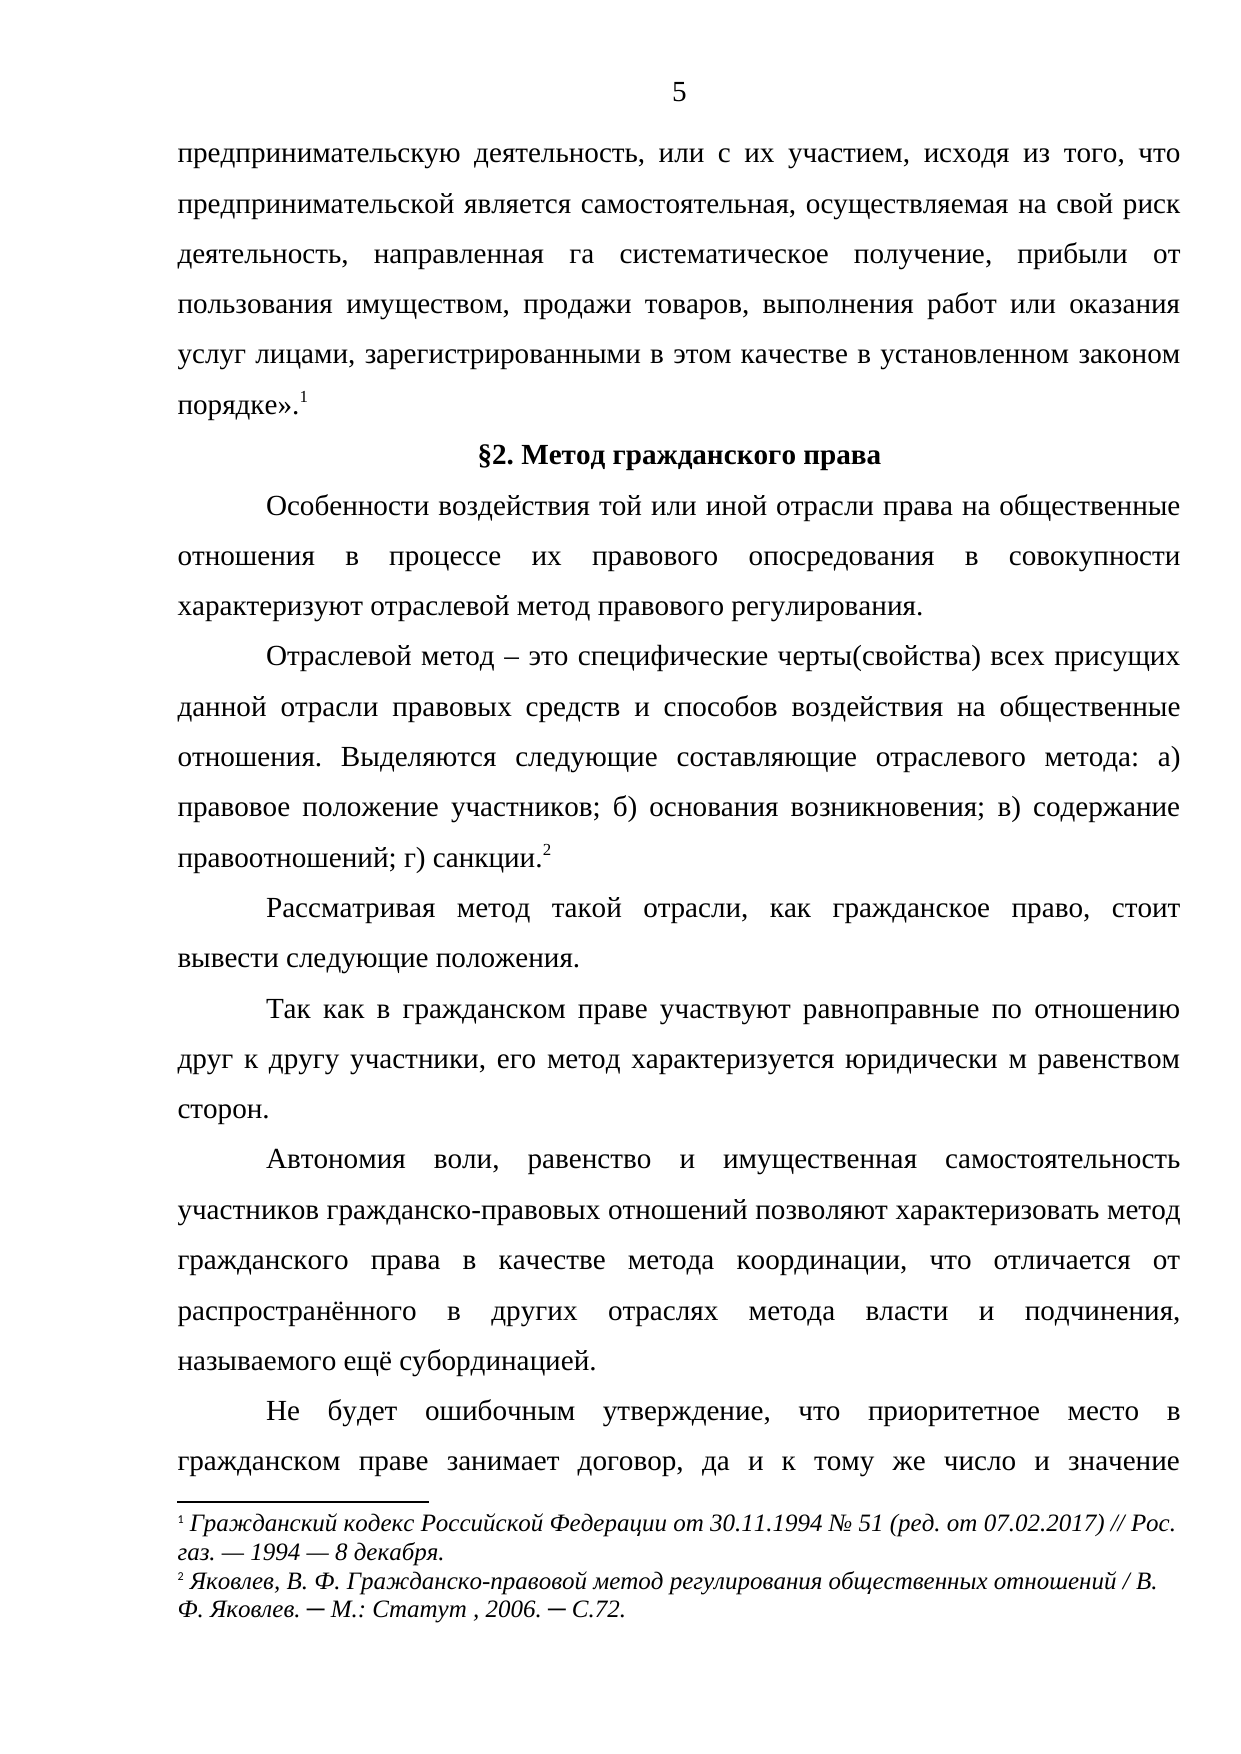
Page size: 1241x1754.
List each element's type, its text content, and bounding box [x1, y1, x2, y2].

text Так как в гражданском праве участвуют равноправные по отношению друг к другу участники, его метод характеризуется юридически м равенством сторон. [177, 991, 1181, 1125]
text Рассматривая метод такой отрасли, как гражданское право, стоит вывести следующие положения. [177, 890, 1181, 974]
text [177, 1393, 1181, 1477]
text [177, 135, 1181, 421]
text Особенности воздействия той или иной отрасли права на общественные отношения в процессе их правового опосредования в совокупности характеризуют отраслевой метод правового регулирования. [177, 488, 1181, 622]
text Автономия воли, равенство и имущественная самостоятельность участников гражданско-правовых отношений позволяют характеризовать метод гражданского права в качестве метода координации, что отличается от распространённого в других отраслях метода власти и подчинения, называемого ещё субординацией. [177, 1142, 1181, 1376]
text Отраслевой метод – это специфические черты(свойства) всех присущих данной отрасли правовых средств и способов воздействия на общественные отношения. Выделяются следующие составляющие отраслевого метода: а) правовое положение участников; б) основания возникновения; в) содержание правоотношений; г) санкции. [177, 638, 1181, 873]
subtitle §2. Метод гражданского права [177, 437, 1181, 471]
